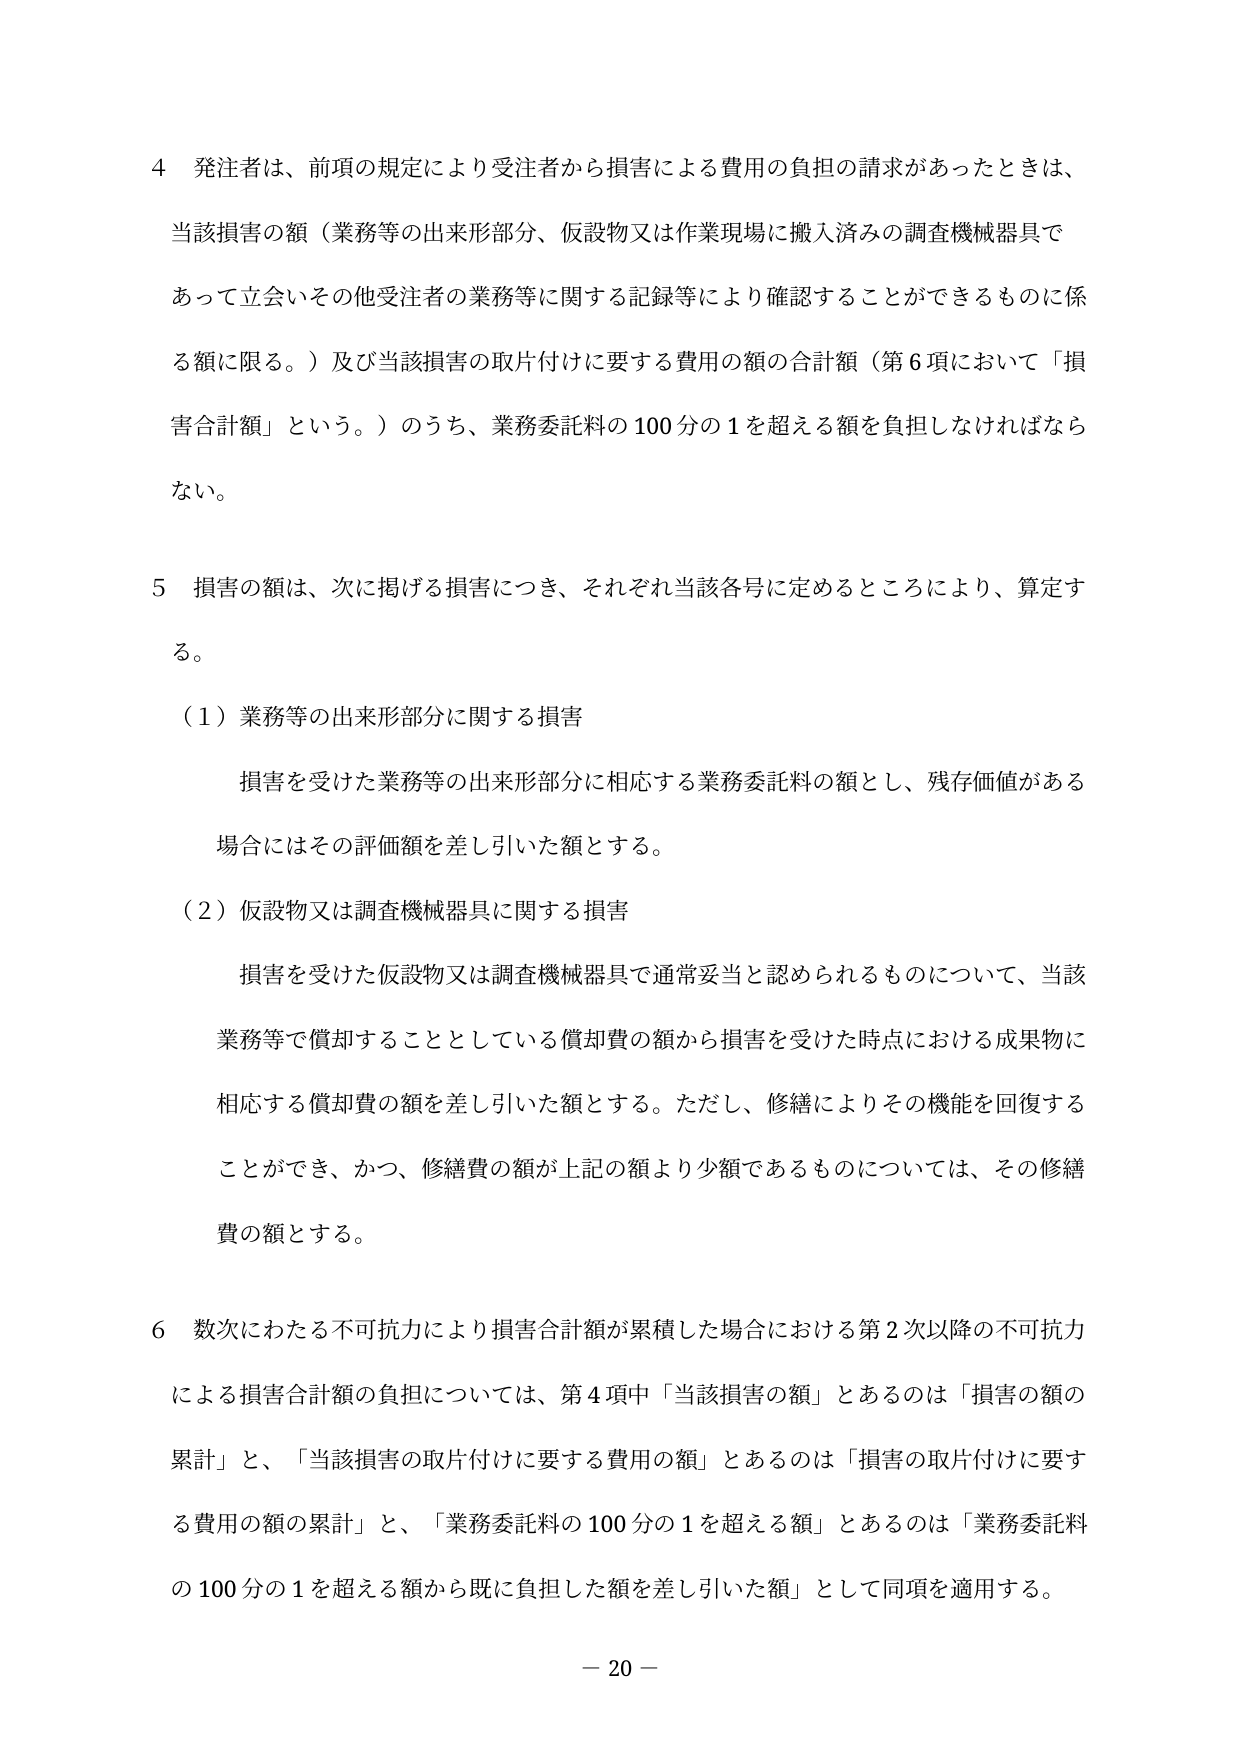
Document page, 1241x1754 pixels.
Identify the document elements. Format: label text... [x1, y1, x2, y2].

text （１）業務等の出来形部分に関する損害 [148, 683, 1092, 748]
text ５ 損害の額は、次に掲げる損害につき、それぞれ当該各号に定めるところにより、算定する。 [148, 554, 1092, 683]
text ４ 発注者は、前項の規定により受注者から損害による費用の負担の請求があったときは、当該損害の額（業務等の出来形部分、仮設物又は作業現場に搬入済みの調査機械器具であって立会いその他受注者の業務等に関する記録等により確認することができるものに係る額に限る。）及び当該損害の取片付けに要する費用の額の合計額（第6項において「損害合計額」という。）のうち、業務委託料の100分の1を超える額を負担しなければならない。 [148, 134, 1092, 522]
text （２）仮設物又は調査機械器具に関する損害 [148, 877, 1092, 942]
text ６ 数次にわたる不可抗力により損害合計額が累積した場合における第2次以降の不可抗力による損害合計額の負担については、第4項中「当該損害の額」とあるのは「損害の額の累計」と、「当該損害の取片付けに要する費用の額」とあるのは「損害の取片付けに要する費用の額の累計」と、「業務委託料の100分の1を超える額」とあるのは「業務委託料の100分の1を超える額から既に負担した額を差し引いた額」として同項を適用する。 [148, 1297, 1092, 1620]
text 損害を受けた業務等の出来形部分に相応する業務委託料の額とし、残存価値がある場合にはその評価額を差し引いた額とする。 [148, 748, 1092, 877]
text 損害を受けた仮設物又は調査機械器具で通常妥当と認められるものについて、当該業務等で償却することとしている償却費の額から損害を受けた時点における成果物に相応する償却費の額を差し引いた額とする。ただし、修繕によりその機能を回復することができ、かつ、修繕費の額が上記の額より少額であるものについては、その修繕費の額とする。 [148, 942, 1092, 1264]
